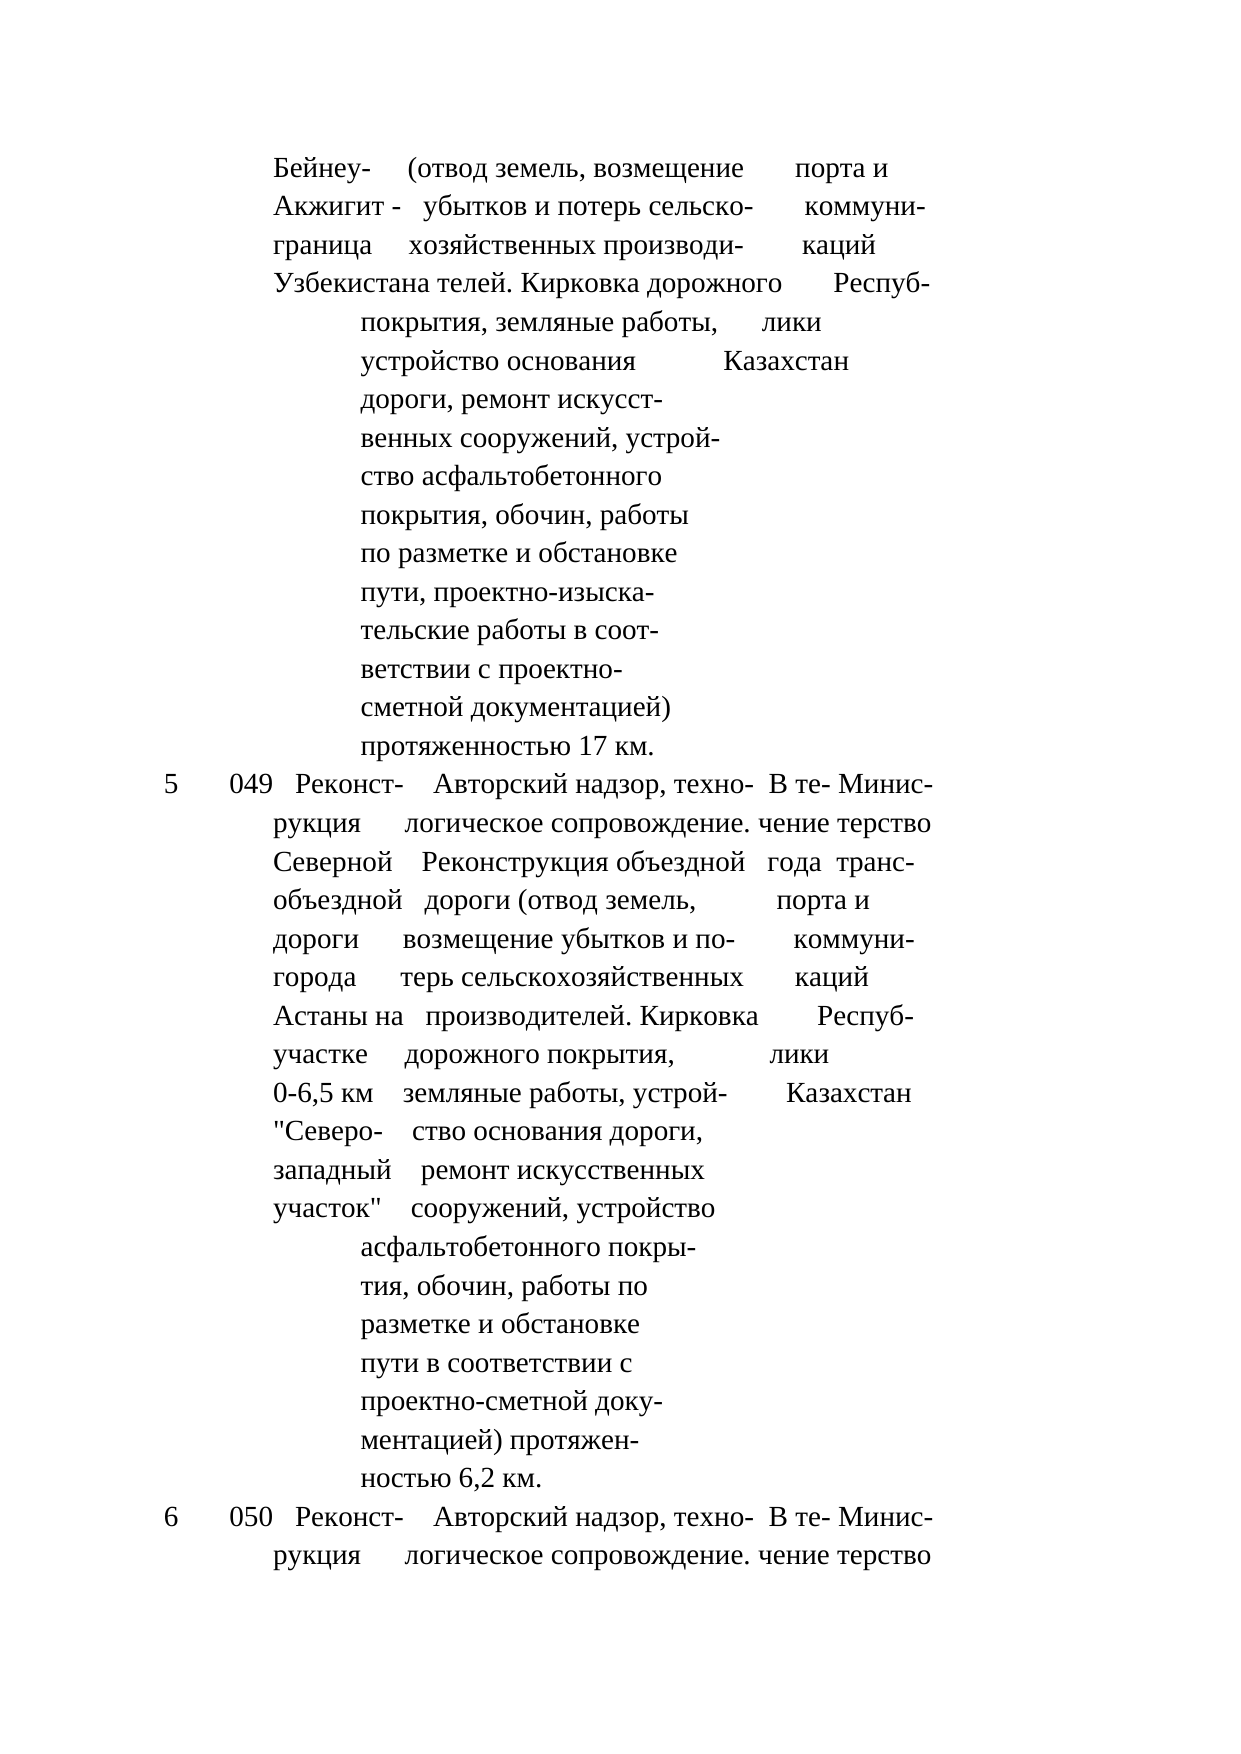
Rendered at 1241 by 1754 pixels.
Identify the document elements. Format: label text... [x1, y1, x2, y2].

text Узбекистана телей. Кирковка дорожного Респуб- [112, 266, 1128, 299]
text венных сооружений, устрой- [112, 420, 1128, 453]
text ство асфальтобетонного [112, 458, 1128, 492]
text рукция логическое сопровождение. чение терство [112, 1537, 1128, 1571]
text по разметке и обстановке [112, 535, 1128, 569]
text ностью 6,2 км. [112, 1460, 1128, 1494]
text устройство основания Казахстан [112, 343, 1128, 376]
text 6 050 Реконст- Авторский надзор, техно- В те- Минис- [112, 1499, 1128, 1532]
text разметке и обстановке [112, 1306, 1128, 1340]
text покрытия, обочин, работы [112, 497, 1128, 530]
text ветствии с проектно- [112, 651, 1128, 684]
text тельские работы в соот- [112, 612, 1128, 646]
text Акжигит - убытков и потерь сельско- коммуни- [112, 188, 1128, 222]
text Северной Реконструкция объездной года транс- [112, 844, 1128, 877]
text 5 049 Реконст- Авторский надзор, техно- В те- Минис- [112, 767, 1128, 800]
text участке дорожного покрытия, лики [112, 1036, 1128, 1070]
text западный ремонт искусственных [112, 1152, 1128, 1186]
text ментацией) протяжен- [112, 1422, 1128, 1455]
text пути, проектно-изыска- [112, 574, 1128, 607]
text пути в соответствии с [112, 1345, 1128, 1378]
text города терь сельскохозяйственных каций [112, 959, 1128, 993]
text протяженностью 17 км. [112, 728, 1128, 762]
text сметной документацией) [112, 689, 1128, 723]
text покрытия, земляные работы, лики [112, 304, 1128, 338]
text дороги, ремонт искусст- [112, 381, 1128, 415]
text асфальтобетонного покры- [112, 1229, 1128, 1263]
text проектно-сметной доку- [112, 1383, 1128, 1417]
text 0-6,5 км земляные работы, устрой- Казахстан [112, 1075, 1128, 1108]
text Астаны на производителей. Кирковка Респуб- [112, 998, 1128, 1031]
text объездной дороги (отвод земель, порта и [112, 882, 1128, 916]
text "Северо- ство основания дороги, [112, 1113, 1128, 1147]
text участок" сооружений, устройство [112, 1191, 1128, 1224]
text тия, обочин, работы по [112, 1268, 1128, 1301]
text граница хозяйственных производи- каций [112, 227, 1128, 261]
text Бейнеу- (отвод земель, возмещение порта и [112, 150, 1128, 183]
text рукция логическое сопровождение. чение терство [112, 805, 1128, 839]
text дороги возмещение убытков и по- коммуни- [112, 921, 1128, 954]
